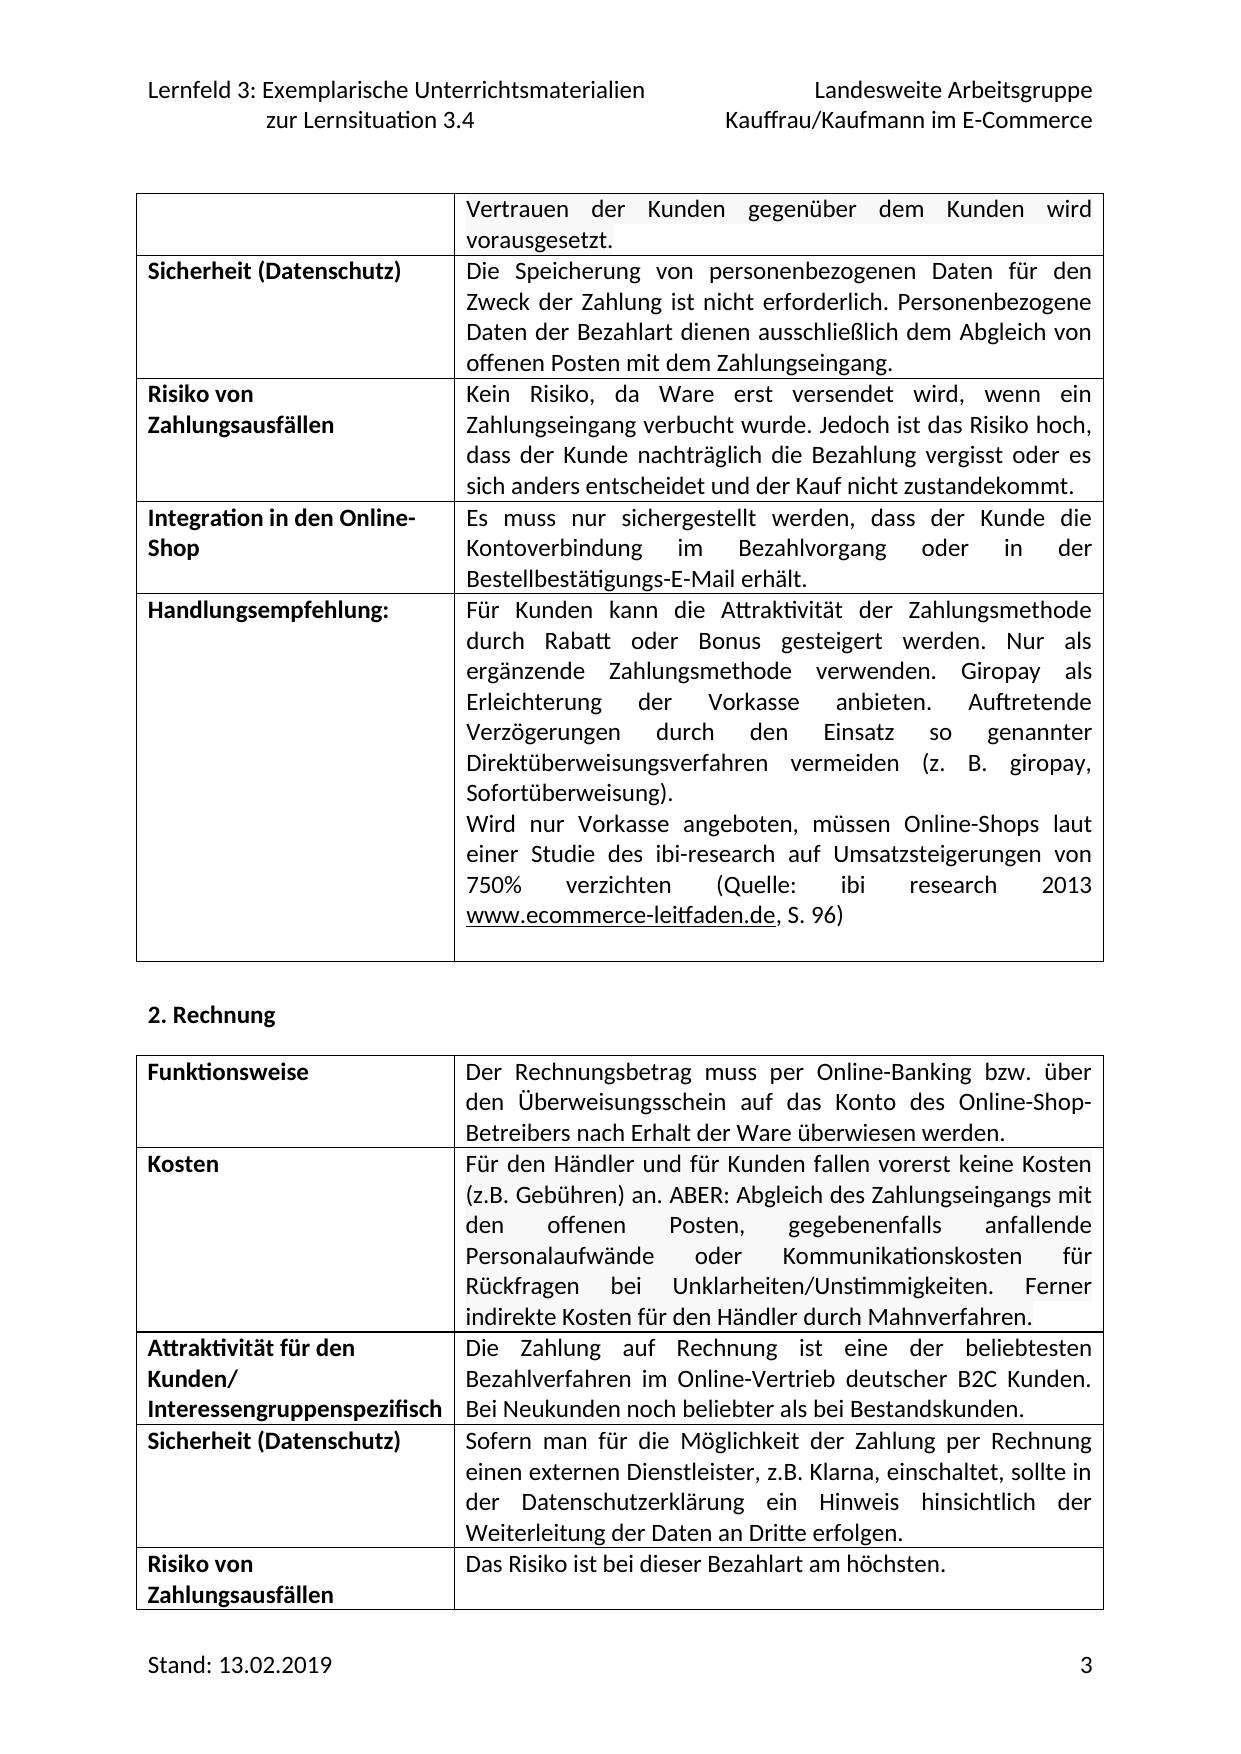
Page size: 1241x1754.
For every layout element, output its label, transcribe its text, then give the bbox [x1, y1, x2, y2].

table_cell Kein Risiko, da Ware erst versendet wird, wenn ein Zahlungseingang verbucht wurde. Jedoch ist das Risiko hoch, dass der Kunde nachträglich die Bezahlung vergisst oder es sich anders entscheidet und der Kauf nicht zustandekommt. [455, 379, 1103, 501]
table_cell Risiko von Zahlungsausfällen [137, 1548, 454, 1609]
table_cell Handlungsempfehlung: [137, 594, 454, 961]
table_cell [137, 194, 454, 254]
table_cell Für Kunden kann die Attraktivität der Zahlungsmethode durch Rabatt oder Bonus gesteigert werden. Nur als ergänzende Zahlungsmethode verwenden. Giropay als Erleichterung der Vorkasse anbieten. Auftretende Verzögerungen durch den Einsatz so genannter Direktüberweisungsverfahren vermeiden (z. B. giropay, Sofortüberweisung). Wird nur Vorkasse angeboten, müssen Online-Shops laut einer Studie des ibi-research auf Umsatzsteigerungen von 750% verzichten (Quelle: ibi research 2013 www.ecommerce-leitfaden.de, S. 96) [455, 594, 1103, 961]
table_header Der Rechnungsbetrag muss per Online-Banking bzw. über den Überweisungsschein auf das Konto des Online-Shop-Betreibers nach Erhalt der Ware überwiesen werden. [455, 1056, 1103, 1147]
table_cell Risiko von Zahlungsausfällen [137, 379, 454, 501]
table_cell Es muss nur sichergestellt werden, dass der Kunde die Kontoverbindung im Bezahlvorgang oder in der Bestellbestätigungs-E-Mail erhält. [455, 502, 1103, 593]
table_cell Attraktivität für den Kunden/ Interessengruppenspezifisch [137, 1333, 454, 1424]
table_header Funktionsweise [137, 1056, 454, 1147]
text 2. Rechnung [148, 999, 1092, 1030]
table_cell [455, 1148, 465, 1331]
table_cell Die Zahlung auf Rechnung ist eine der beliebtesten Bezahlverfahren im Online-Vertrieb deutscher B2C Kunden. Bei Neukunden noch beliebter als bei Bestandskunden. [455, 1333, 1103, 1424]
table_cell Integration in den Online-Shop [137, 502, 454, 593]
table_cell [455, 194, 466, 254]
table_cell Die Speicherung von personenbezogenen Daten für den Zweck der Zahlung ist nicht erforderlich. Personenbezogene Daten der Bezahlart dienen ausschließlich dem Abgleich von offenen Posten mit dem Zahlungseingang. [455, 256, 1103, 378]
table_cell Sicherheit (Datenschutz) [137, 1425, 454, 1547]
table_cell Kosten [137, 1148, 454, 1331]
table_cell Sicherheit (Datenschutz) [137, 256, 454, 378]
table_cell Das Risiko ist bei dieser Bezahlart am höchsten. [455, 1548, 1103, 1609]
table_cell Sofern man für die Möglichkeit der Zahlung per Rechnung einen externen Dienstleister, z.B. Klarna, einschaltet, sollte in der Datenschutzerklärung ein Hinweis hinsichtlich der Weiterleitung der Daten an Dritte erfolgen. [455, 1425, 1103, 1547]
